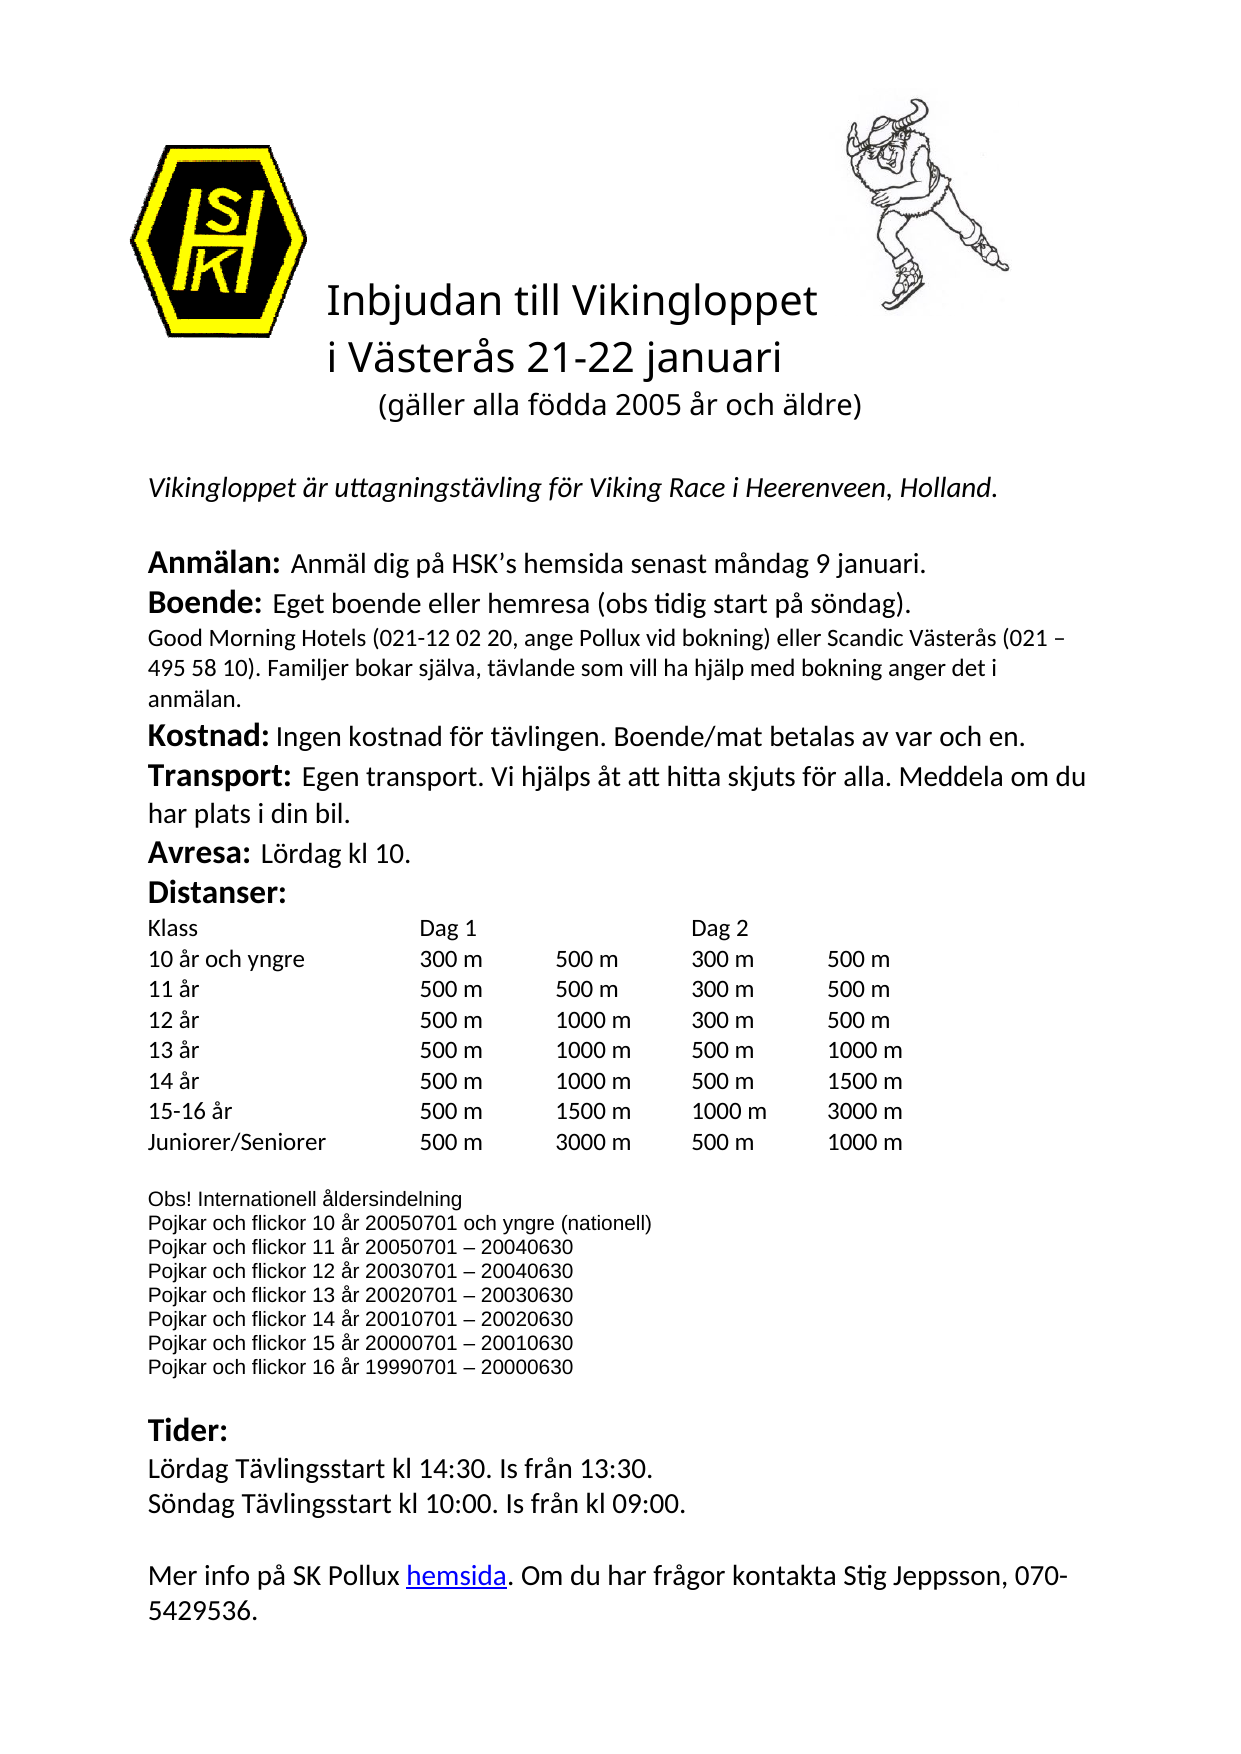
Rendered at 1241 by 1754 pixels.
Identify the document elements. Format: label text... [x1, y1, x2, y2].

text Pojkar och flickor 13 år 20020701 – 20030630 [148, 1283, 1093, 1307]
text Pojkar och flickor 16 år 19990701 – 20000630 [148, 1354, 1093, 1378]
text 11 år 500 m 500 m 300 m 500 m [148, 973, 1093, 1004]
text Kostnad: Ingen kostnad för tävlingen. Boende/mat betalas av var och en. [148, 714, 1093, 754]
text Söndag Tävlingsstart kl 10:00. Is från kl 09:00. [148, 1485, 1093, 1521]
text Klass Dag 1 Dag 2 [148, 912, 1093, 943]
text Lördag Tävlingsstart kl 14:30. Is från 13:30. [148, 1450, 1093, 1485]
text 15-16 år 500 m 1500 m 1000 m 3000 m [148, 1095, 1093, 1126]
text 12 år 500 m 1000 m 300 m 500 m [148, 1004, 1093, 1034]
text Good Morning Hotels (021-12 02 20, ange Pollux vid bokning) eller Scandic Västerås (021 – 495 58 10). Familjer bokar själva, tävlande som vill ha hjälp med bokning anger det i anmälan. [148, 622, 1093, 714]
text 14 år 500 m 1000 m 500 m 1500 m [148, 1065, 1093, 1095]
text Pojkar och flickor 12 år 20030701 – 20040630 [148, 1259, 1093, 1283]
text 13 år 500 m 1000 m 500 m 1000 m [148, 1034, 1093, 1065]
text Transport: Egen transport. Vi hjälps åt att hitta skjuts för alla. Meddela om du har plats i din bil. [148, 754, 1093, 831]
text 10 år och yngre 300 m 500 m 300 m 500 m [148, 943, 1093, 973]
picture [828, 88, 1020, 316]
text Avresa: Lördag kl 10. [148, 831, 1093, 871]
text (gäller alla födda 2005 år och äldre) [148, 384, 1093, 424]
text i Västerås 21-22 januari [148, 327, 1093, 384]
text Pojkar och flickor 10 år 20050701 och yngre (nationell) [148, 1211, 1093, 1235]
text Obs! Internationell åldersindelning [148, 1187, 1093, 1211]
text Vikingloppet är uttagningstävling för Viking Race i Heerenveen, Holland. [148, 469, 1093, 505]
text Mer info på SK Pollux hemsida. Om du har frågor kontakta Stig Jeppsson, 070-5429536. [148, 1557, 1093, 1628]
text Pojkar och flickor 14 år 20010701 – 20020630 [148, 1307, 1093, 1331]
text Anmälan: Anmäl dig på HSK’s hemsida senast måndag 9 januari. [148, 541, 1093, 581]
subtitle Inbjudan till Vikingloppet [148, 89, 1093, 327]
text Pojkar och flickor 11 år 20050701 – 20040630 [148, 1235, 1093, 1259]
text Tider: [148, 1409, 1093, 1450]
text Distanser: [148, 871, 1093, 912]
text Pojkar och flickor 15 år 20000701 – 20010630 [148, 1331, 1093, 1354]
text Juniorer/Seniorer 500 m 3000 m 500 m 1000 m [148, 1126, 1093, 1156]
text Boende: Eget boende eller hemresa (obs tidig start på söndag). [148, 581, 1093, 622]
